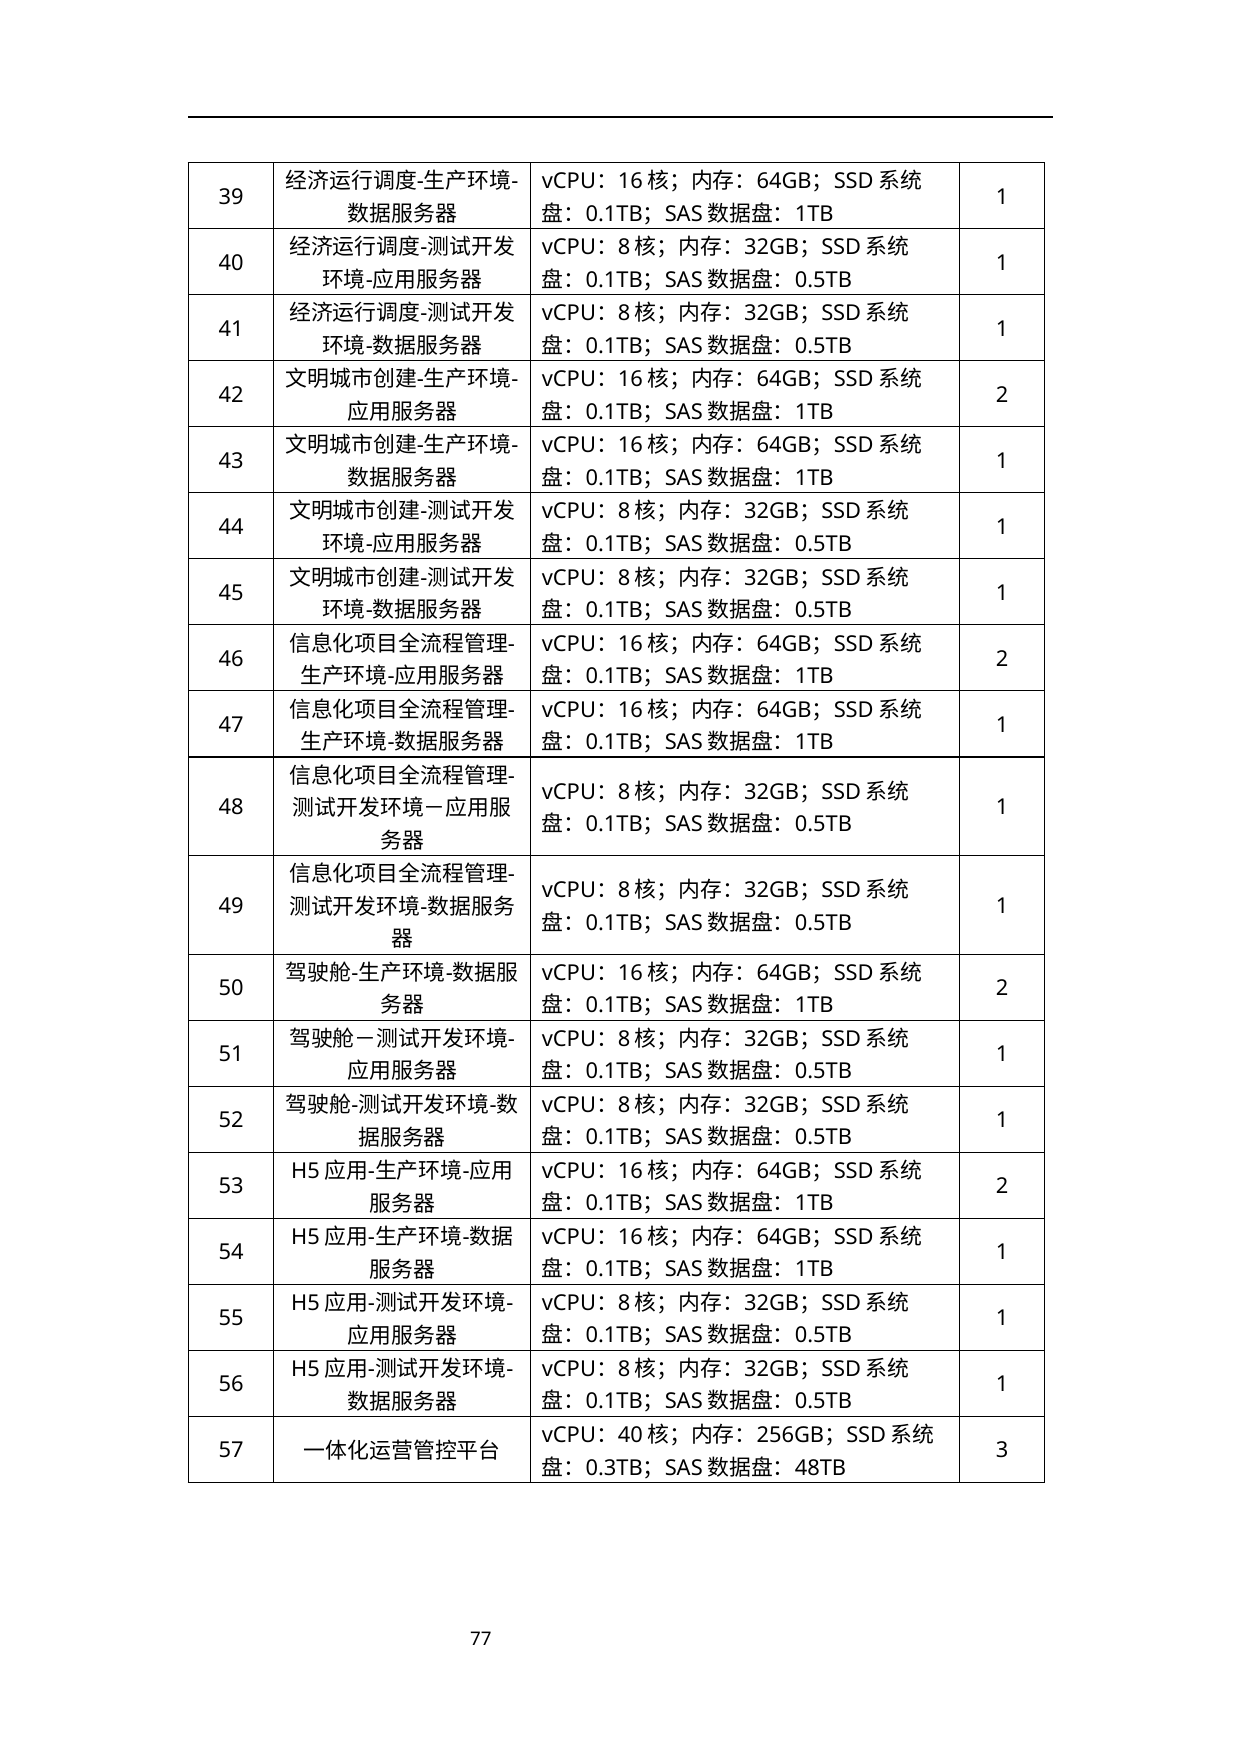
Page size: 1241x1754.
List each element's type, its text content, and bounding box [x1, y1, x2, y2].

table_cell 信息化项目全流程管理-生产环境-应用服务器 [274, 625, 530, 690]
table_cell 驾驶舱-生产环境-数据服务器 [274, 955, 530, 1019]
table_cell 1 [960, 1219, 1044, 1284]
table_cell 经济运行调度-测试开发环境-数据服务器 [274, 295, 530, 360]
table_cell 1 [960, 1087, 1044, 1152]
table_cell 57 [189, 1417, 273, 1482]
table_cell 3 [960, 1417, 1044, 1482]
table_cell vCPU：40核；内存：256GB；SSD系统盘：0.3TB；SAS数据盘：48TB [531, 1417, 959, 1482]
table_cell 42 [189, 361, 273, 426]
table_cell 1 [960, 758, 1044, 855]
table_cell 56 [189, 1351, 273, 1416]
table_cell H5应用-生产环境-应用服务器 [274, 1153, 530, 1218]
table_cell vCPU：8核；内存：32GB；SSD系统盘：0.1TB；SAS数据盘：0.5TB [531, 1087, 959, 1152]
table_cell 文明城市创建-测试开发环境-应用服务器 [274, 493, 530, 558]
table_cell vCPU：16核；内存：64GB；SSD系统盘：0.1TB；SAS数据盘：1TB [531, 955, 959, 1019]
table_cell vCPU：16核；内存：64GB；SSD系统盘：0.1TB；SAS数据盘：1TB [531, 625, 959, 690]
table_cell 55 [189, 1285, 273, 1350]
table_cell 43 [189, 427, 273, 492]
table_cell 44 [189, 493, 273, 558]
table_cell vCPU：8核；内存：32GB；SSD系统盘：0.1TB；SAS数据盘：0.5TB [531, 856, 959, 953]
table_cell 52 [189, 1087, 273, 1152]
table_cell vCPU：8核；内存：32GB；SSD系统盘：0.1TB；SAS数据盘：0.5TB [531, 758, 959, 855]
table_cell 1 [960, 856, 1044, 953]
table_cell 文明城市创建-生产环境-数据服务器 [274, 427, 530, 492]
table_cell 54 [189, 1219, 273, 1284]
table_cell 47 [189, 691, 273, 756]
table_cell 2 [960, 361, 1044, 426]
table_cell 51 [189, 1021, 273, 1086]
table_cell 1 [960, 493, 1044, 558]
table_cell 1 [960, 229, 1044, 294]
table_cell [531, 163, 959, 228]
table_cell 驾驶舱－测试开发环境-应用服务器 [274, 1021, 530, 1086]
table_cell 1 [960, 1351, 1044, 1416]
table_cell 1 [960, 1021, 1044, 1086]
table_cell vCPU：8核；内存：32GB；SSD系统盘：0.1TB；SAS数据盘：0.5TB [531, 1285, 959, 1350]
table_cell 信息化项目全流程管理-测试开发环境-数据服务器 [274, 856, 530, 953]
table_cell vCPU：16核；内存：64GB；SSD系统盘：0.1TB；SAS数据盘：1TB [531, 691, 959, 756]
table_cell 1 [960, 427, 1044, 492]
table_cell 驾驶舱-测试开发环境-数据服务器 [274, 1087, 530, 1152]
table_cell 1 [960, 559, 1044, 624]
table_cell 信息化项目全流程管理-生产环境-数据服务器 [274, 691, 530, 756]
table_cell H5应用-测试开发环境-应用服务器 [274, 1285, 530, 1350]
table_cell 41 [189, 295, 273, 360]
table_cell vCPU：8核；内存：32GB；SSD系统盘：0.1TB；SAS数据盘：0.5TB [531, 559, 959, 624]
table_cell 45 [189, 559, 273, 624]
table_cell 48 [189, 758, 273, 855]
table_cell 经济运行调度-测试开发环境-应用服务器 [274, 229, 530, 294]
table_cell vCPU：8核；内存：32GB；SSD系统盘：0.1TB；SAS数据盘：0.5TB [531, 295, 959, 360]
table_cell 40 [189, 229, 273, 294]
table_cell 50 [189, 955, 273, 1019]
table_cell H5应用-生产环境-数据服务器 [274, 1219, 530, 1284]
table_cell 2 [960, 1153, 1044, 1218]
table_cell 2 [960, 955, 1044, 1019]
table_cell 1 [960, 1285, 1044, 1350]
table_cell 1 [960, 295, 1044, 360]
table_cell vCPU：8核；内存：32GB；SSD系统盘：0.1TB；SAS数据盘：0.5TB [531, 493, 959, 558]
table_cell vCPU：16核；内存：64GB；SSD系统盘：0.1TB；SAS数据盘：1TB [531, 1219, 959, 1284]
table_cell vCPU：16核；内存：64GB；SSD系统盘：0.1TB；SAS数据盘：1TB [531, 427, 959, 492]
table_cell H5应用-测试开发环境-数据服务器 [274, 1351, 530, 1416]
table_cell 1 [960, 163, 1044, 228]
table_cell 文明城市创建-测试开发环境-数据服务器 [274, 559, 530, 624]
table_cell vCPU：16核；内存：64GB；SSD系统盘：0.1TB；SAS数据盘：1TB [531, 361, 959, 426]
table_cell vCPU：8核；内存：32GB；SSD系统盘：0.1TB；SAS数据盘：0.5TB [531, 1021, 959, 1086]
table_cell vCPU：8核；内存：32GB；SSD系统盘：0.1TB；SAS数据盘：0.5TB [531, 1351, 959, 1416]
table_cell 信息化项目全流程管理-测试开发环境－应用服务器 [274, 758, 530, 855]
table_cell 46 [189, 625, 273, 690]
table_cell 49 [189, 856, 273, 953]
table_cell 文明城市创建-生产环境-应用服务器 [274, 361, 530, 426]
table_cell 一体化运营管控平台 [274, 1417, 530, 1482]
table_cell 1 [960, 691, 1044, 756]
table_cell vCPU：8核；内存：32GB；SSD系统盘：0.1TB；SAS数据盘：0.5TB [531, 229, 959, 294]
table_cell 53 [189, 1153, 273, 1218]
table_cell 经济运行调度-生产环境-数据服务器 [274, 163, 530, 228]
table_cell 39 [189, 163, 273, 228]
table_cell vCPU：16核；内存：64GB；SSD系统盘：0.1TB；SAS数据盘：1TB [531, 1153, 959, 1218]
table_cell 2 [960, 625, 1044, 690]
